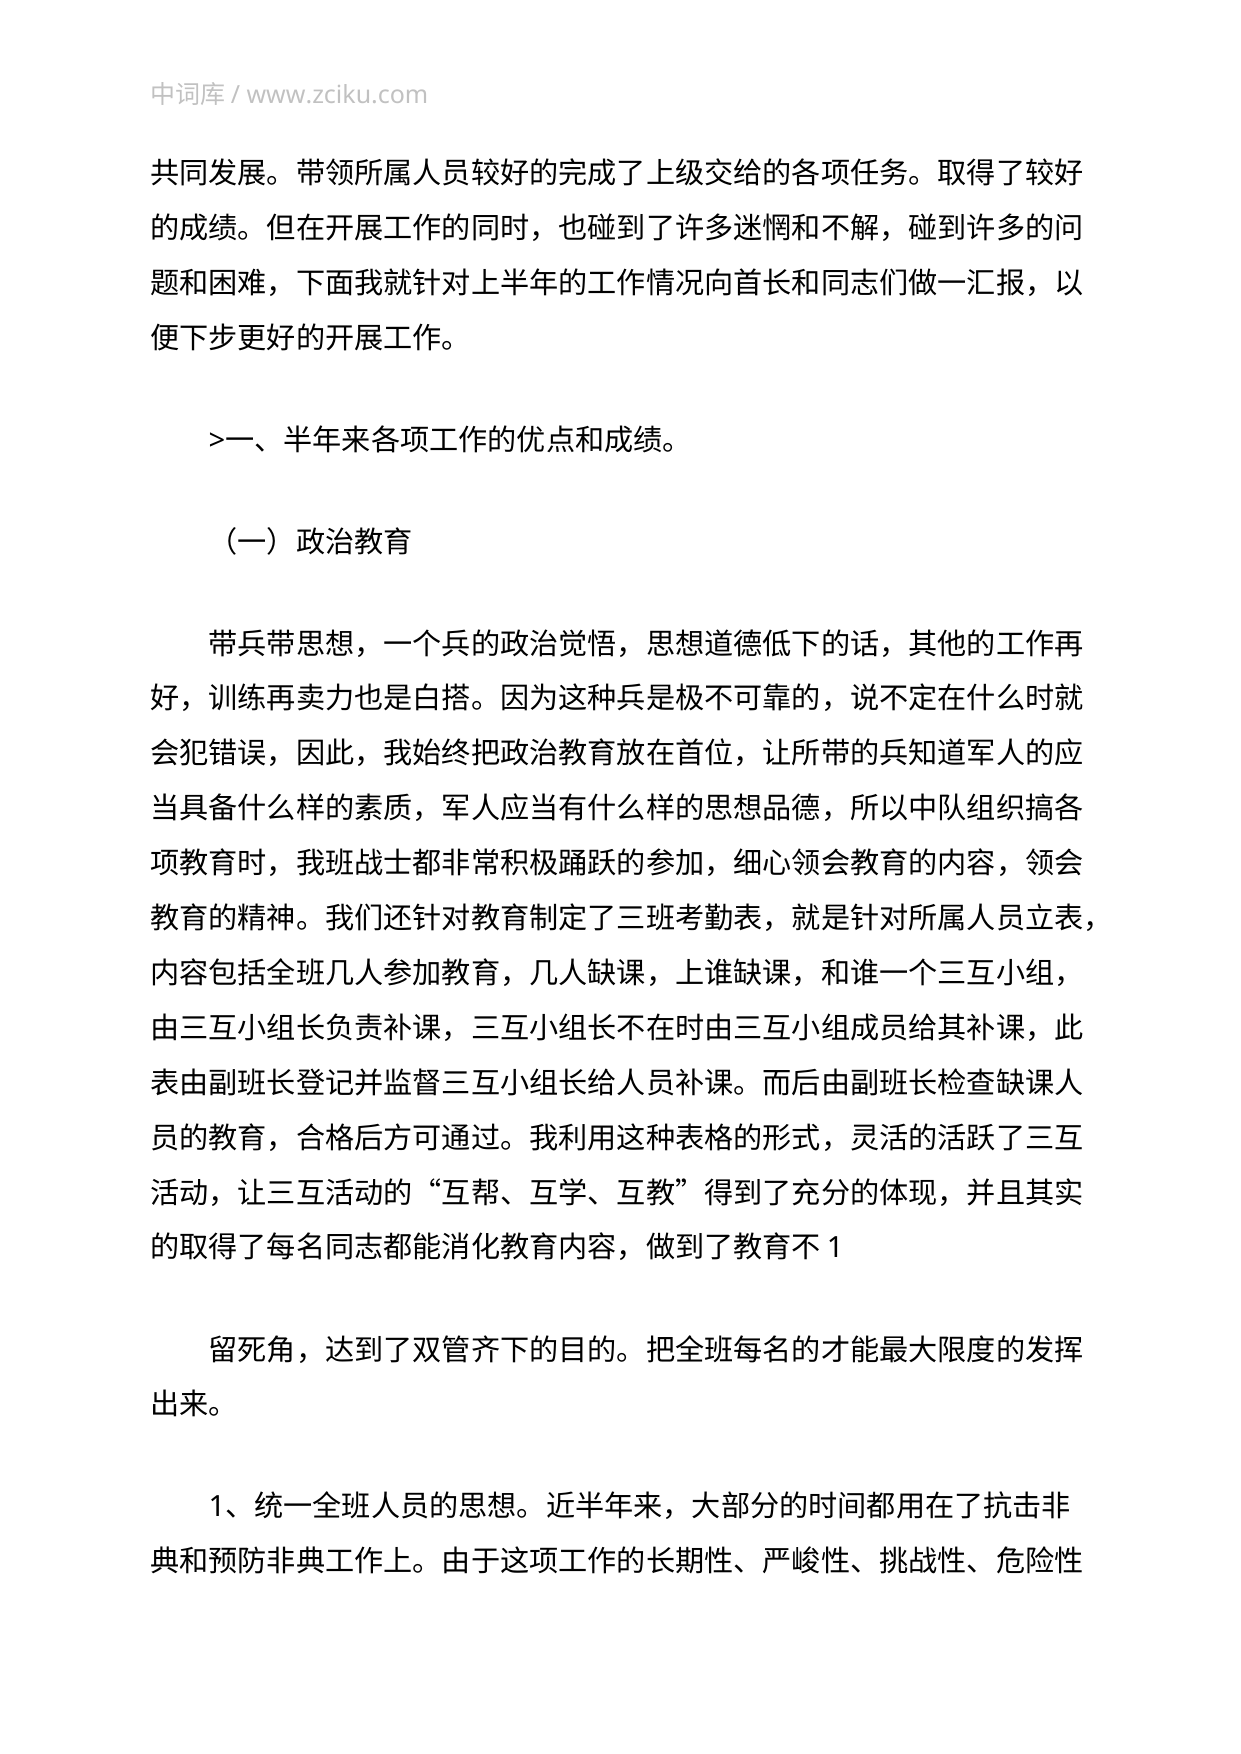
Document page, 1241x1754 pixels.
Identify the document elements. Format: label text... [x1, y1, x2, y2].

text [150, 1483, 1090, 1580]
text （一）政治教育 [150, 518, 1090, 561]
text >一、半年来各项工作的优点和成绩。 [150, 416, 1090, 459]
text 留死角，达到了双管齐下的目的。把全班每名的才能最大限度的发挥出来。 [150, 1326, 1090, 1423]
text 带兵带思想，一个兵的政治觉悟，思想道德低下的话，其他的工作再好，训练再卖力也是白搭。因为这种兵是极不可靠的，说不定在什么时就会犯错误，因此，我始终把政治教育放在首位，让所带的兵知道军人的应当具备什么样的素质，军人应当有什么样的思想品德，所以中队组织搞各项教育时，我班战士都非常积极踊跃的参加，细心领会教育的内容，领会教育的精神。我们还针对教育制定了三班考勤表，就是针对所属人员立表，内容包括全班几人参加教育，几人缺课，上谁缺课，和谁一个三互小组，由三互小组长负责补课，三互小组长不在时由三互小组成员给其补课，此表由副班长登记并监督三互小组长给人员补课。而后由副班长检查缺课人员的教育，合格后方可通过。我利用这种表格的形式，灵活的活跃了三互活动，让三互活动的“互帮、互学、互教”得到了充分的体现，并且其实的取得了每名同志都能消化教育内容，做到了教育不1 [150, 620, 1090, 1266]
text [150, 150, 1090, 357]
